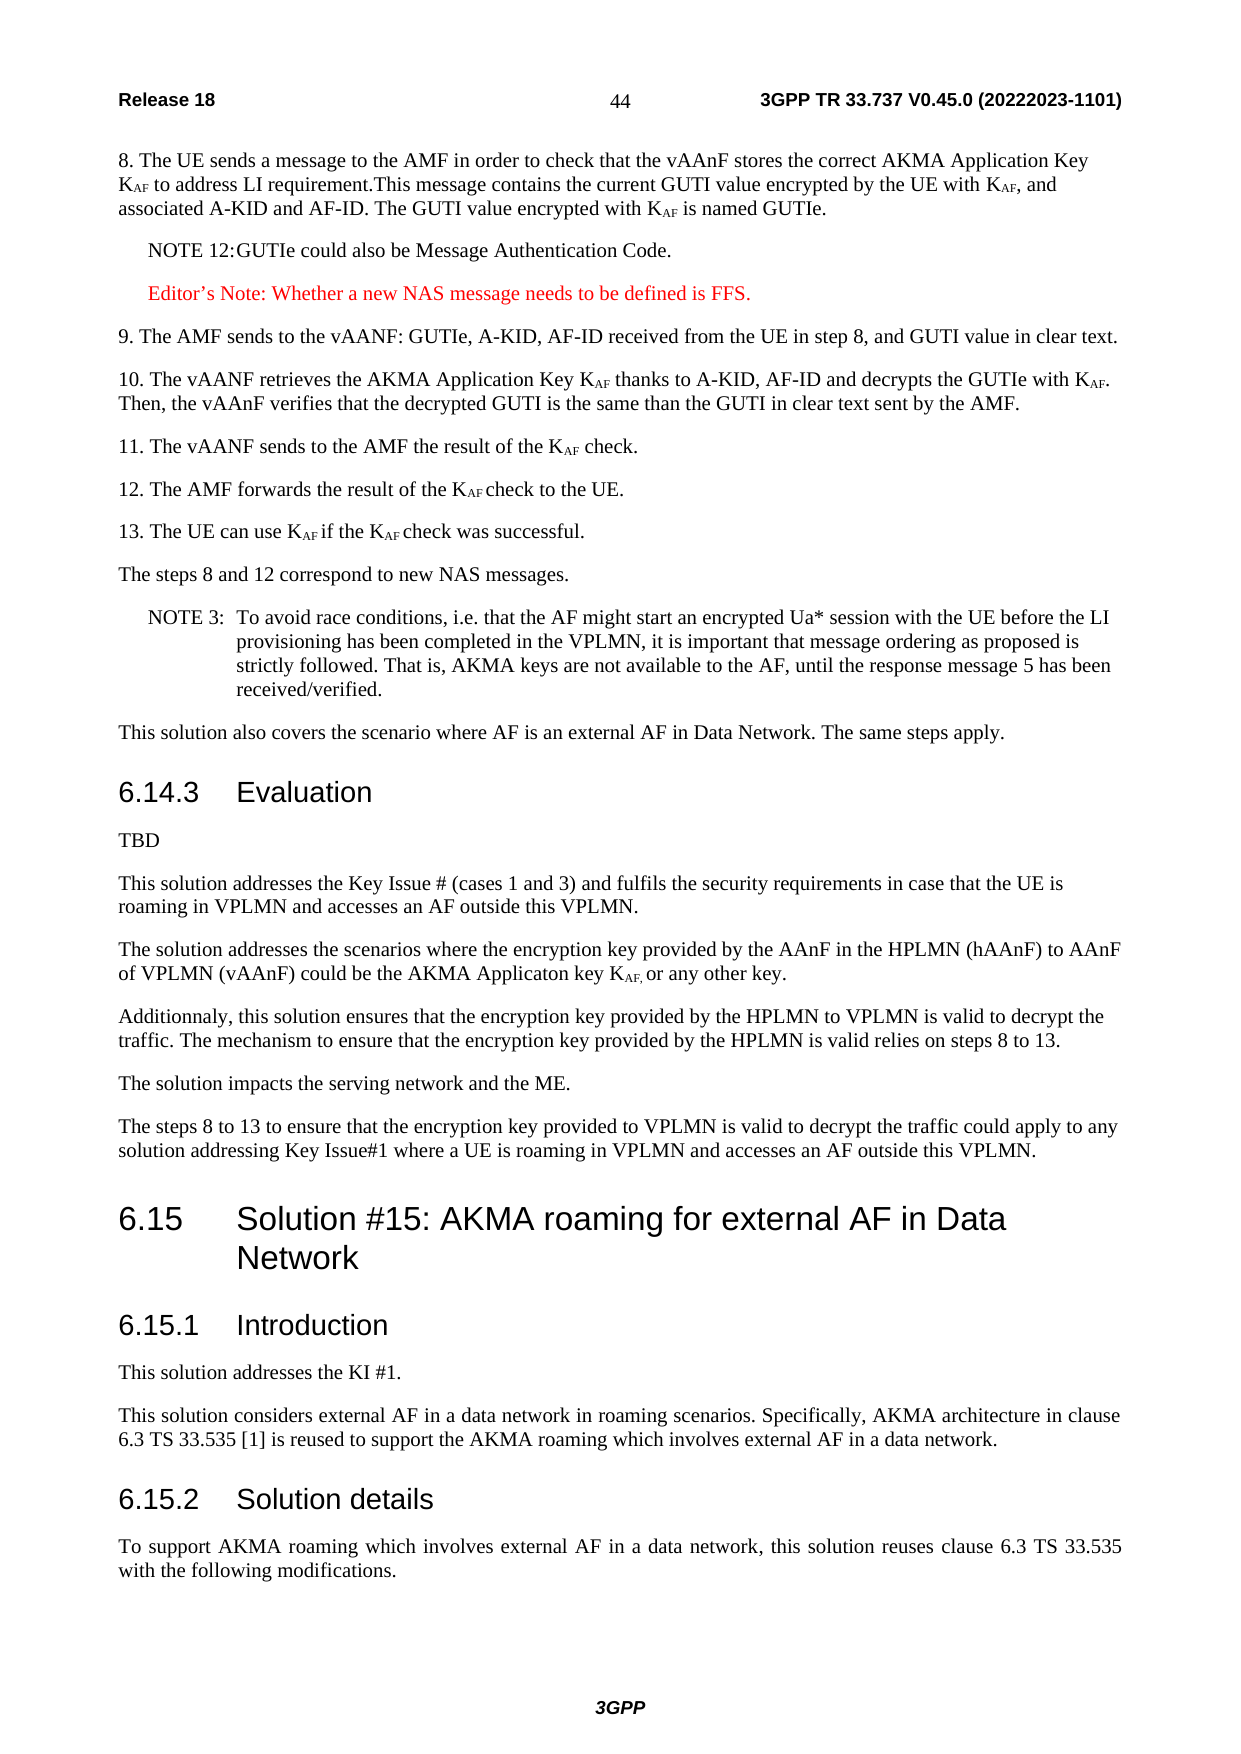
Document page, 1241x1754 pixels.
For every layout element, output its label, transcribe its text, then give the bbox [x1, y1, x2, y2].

text This solution considers external AF in a data network in roaming scenarios. Specifically, AKMA architecture in clause 6.3 TS 33.535 [1] is reused to support the AKMA roaming which involves external AF in a data network. [118, 1403, 1122, 1451]
text 10. The vAANF retrieves the AKMA Application Key KAF thanks to A-KID, AF-ID and decrypts the GUTIe with KAF. Then, the vAAnF verifies that the decrypted GUTI is the same than the GUTI in clear text sent by the AMF. [118, 367, 1122, 415]
subtitle 6.14.3 Evaluation [118, 775, 1122, 809]
text To support AKMA roaming which involves external AF in a data network, this solution reuses clause 6.3 TS 33.535 with the following modifications. [118, 1534, 1122, 1582]
text 11. The vAANF sends to the AMF the result of the KAF check. [118, 434, 1122, 458]
text 12. The AMF forwards the result of the KAF check to the UE. [118, 477, 1122, 501]
subtitle 6.15.1 Introduction [118, 1308, 1122, 1341]
text This solution addresses the KI #1. [118, 1360, 1122, 1384]
text 8. The UE sends a message to the AMF in order to check that the vAAnF stores the correct AKMA Application Key KAF to address LI requirement.This message contains the current GUTI value encrypted by the UE with KAF, and associated A-KID and AF-ID. The GUTI value encrypted with KAF is named GUTIe. [118, 147, 1122, 220]
subtitle 6.15.2 Solution details [118, 1482, 1122, 1516]
subtitle 6.15 Solution #15: AKMA roaming for external AF in Data Network [118, 1199, 1122, 1276]
text This solution also covers the scenario where AF is an external AF in Data Network. The same steps apply. [118, 720, 1122, 744]
text 13. The UE can use KAF if the KAF check was successful. [118, 519, 1122, 543]
text NOTE : GUTIe could also be Message Authentication Code. [148, 238, 1122, 262]
text 9. The AMF sends to the vAANF: GUTIe, A-KID, AF-ID received from the UE in step 8, and GUTI value in clear text. [118, 324, 1122, 348]
